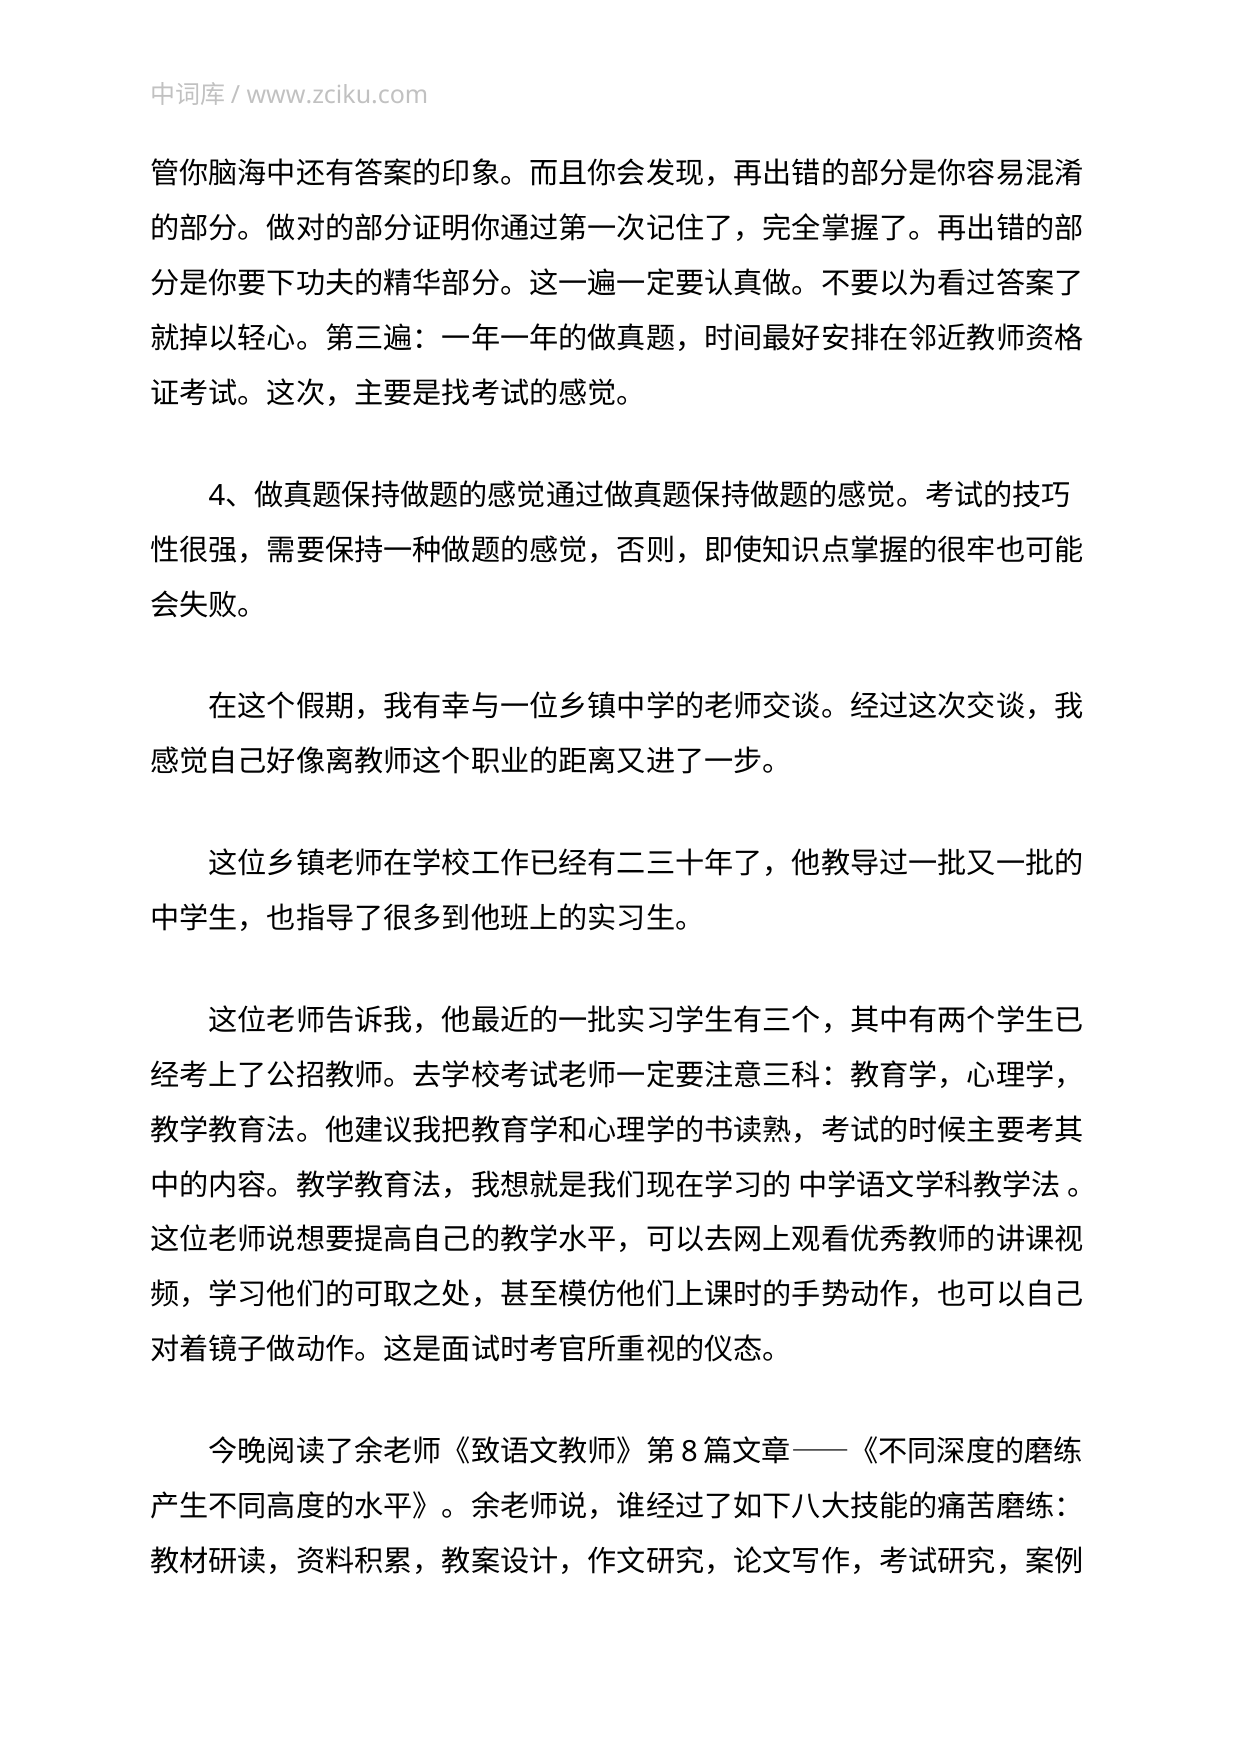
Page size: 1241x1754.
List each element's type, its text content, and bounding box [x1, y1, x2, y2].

text 这位老师告诉我，他最近的一批实习学生有三个，其中有两个学生已经考上了公招教师。去学校考试老师一定要注意三科：教育学，心理学，教学教育法。他建议我把教育学和心理学的书读熟，考试的时候主要考其中的内容。教学教育法，我想就是我们现在学习的 中学语文学科教学法 。这位老师说想要提高自己的教学水平，可以去网上观看优秀教师的讲课视频，学习他们的可取之处，甚至模仿他们上课时的手势动作，也可以自己对着镜子做动作。这是面试时考官所重视的仪态。 [150, 996, 1090, 1368]
text 这位乡镇老师在学校工作已经有二三十年了，他教导过一批又一批的中学生，也指导了很多到他班上的实习生。 [150, 840, 1090, 937]
text 在这个假期，我有幸与一位乡镇中学的老师交谈。经过这次交谈，我感觉自己好像离教师这个职业的距离又进了一步。 [150, 683, 1090, 780]
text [150, 150, 1090, 412]
text 4、做真题保持做题的感觉通过做真题保持做题的感觉。考试的技巧性很强，需要保持一种做题的感觉，否则，即使知识点掌握的很牢也可能会失败。 [150, 471, 1090, 623]
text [150, 1427, 1090, 1580]
